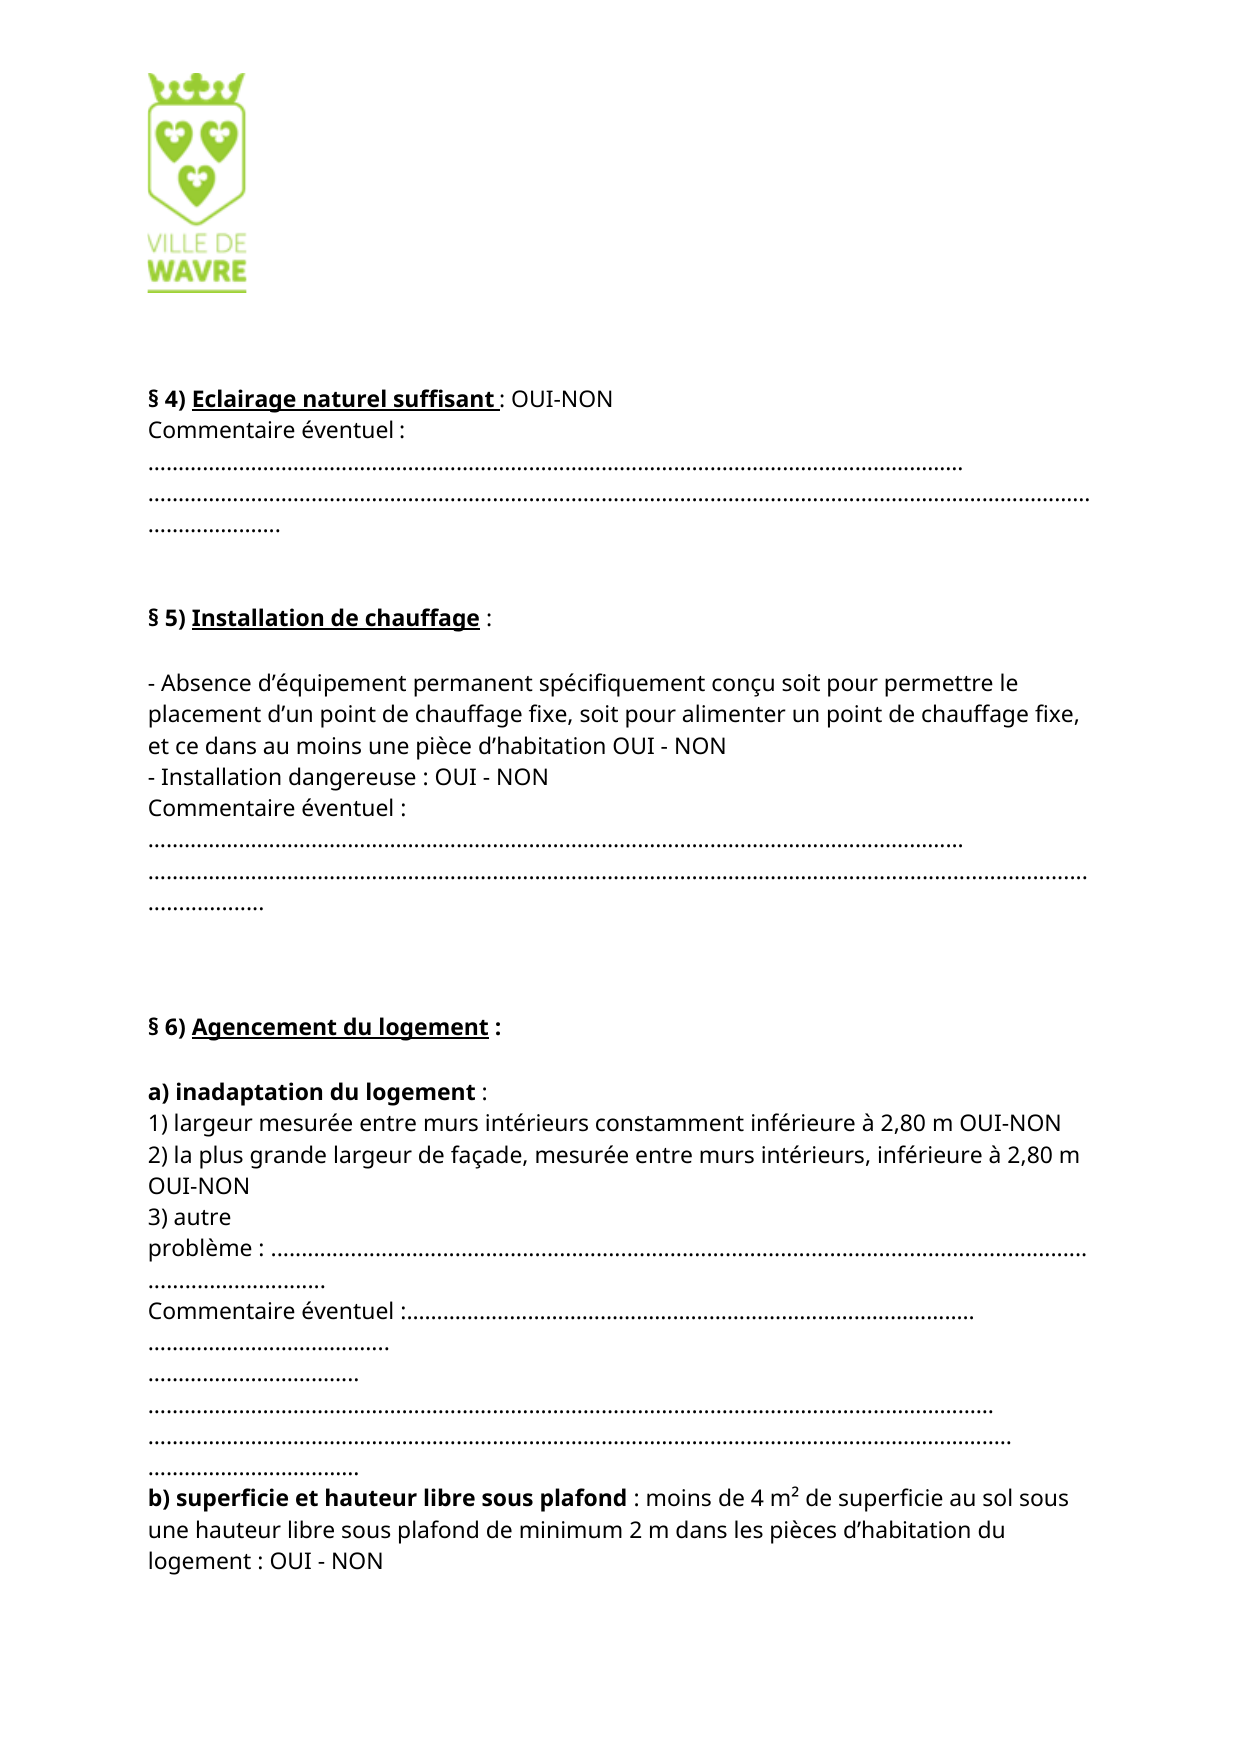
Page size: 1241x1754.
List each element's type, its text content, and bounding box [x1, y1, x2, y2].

text ……………………………………………………………………………………………………………………………………………………………. [148, 477, 1093, 539]
text § 4) Eclairage naturel suffisant : OUI-NON [148, 383, 1093, 414]
picture [147, 73, 247, 293]
text § 5) Installation de chauffage : [148, 602, 1093, 633]
text - Absence d’équipement permanent spécifiquement conçu soit pour permettre le placement d’un point de chauffage fixe, soit pour alimenter un point de chauffage fixe, et ce dans au moins une pièce d’habitation OUI - NON [148, 667, 1093, 761]
text ……………………………..…………………………………………………………………………………………………………..……………… [148, 1357, 1093, 1420]
text 3) autre problème : .................................................................................................................................................................. [148, 1201, 1093, 1295]
text Commentaire éventuel : ……………………………………………………………………………………………………………………… [148, 414, 1093, 477]
text Commentaire éventuel :……………..…………………………………………………………………..……………………………….... [148, 1295, 1093, 1357]
text ……………………………………………………………………………………………………………………………..………………………..…… [148, 1420, 1093, 1482]
text Commentaire éventuel : ……………………………………………………………………………………………………………………… …………………………………………………………………………………………………………...................................................... [148, 792, 1093, 917]
text - Installation dangereuse : OUI - NON [148, 761, 1093, 792]
text a) inadaptation du logement : [148, 1076, 1093, 1107]
text 1) largeur mesurée entre murs intérieurs constamment inférieure à 2,80 m OUI-NON [148, 1107, 1093, 1139]
text b) superficie et hauteur libre sous plafond : moins de 4 m² de superficie au sol sous une hauteur libre sous plafond de minimum 2 m dans les pièces d’habitation du logement : OUI - NON [148, 1482, 1093, 1576]
text § 6) Agencement du logement : [148, 1011, 1093, 1042]
text 2) la plus grande largeur de façade, mesurée entre murs intérieurs, inférieure à 2,80 m OUI-NON [148, 1139, 1093, 1201]
